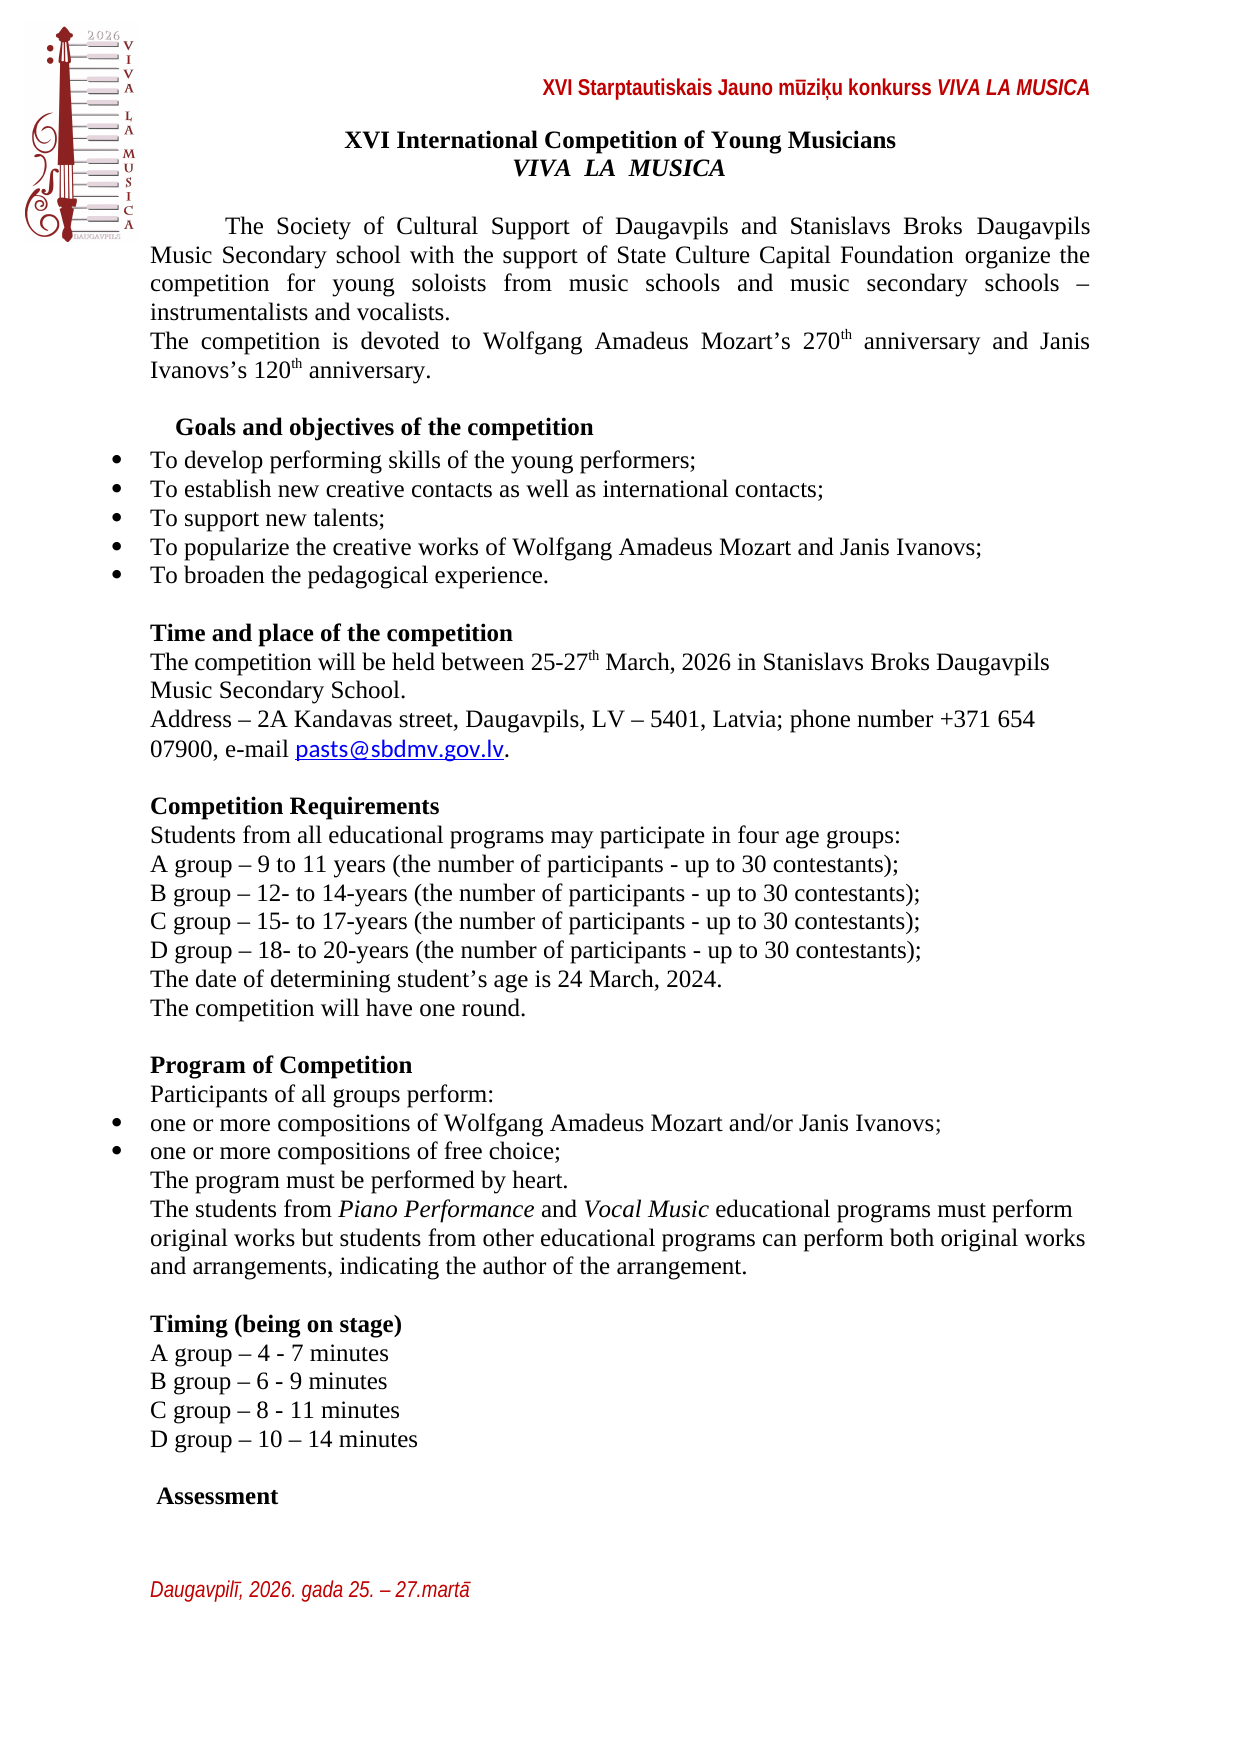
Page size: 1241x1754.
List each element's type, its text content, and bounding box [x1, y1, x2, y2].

text Participants of all groups perform: [150, 1079, 1090, 1108]
list To support new talents; [112, 503, 1090, 532]
text Assessment [150, 1481, 1090, 1510]
text B group – 12- to 14-years (the number of participants - up to 30 contestants); [150, 878, 1090, 906]
picture [25, 21, 139, 242]
text Address – 2A Kandavas street, Daugavpils, LV – 5401, Latvia; phone number +371 654 07900, e-mail pasts@sbdmv.gov.lv. [150, 704, 1090, 763]
text The competition is devoted to Wolfgang Amadeus Mozart’s 270th anniversary and Janis Ivanovs’s 120th anniversary. [150, 326, 1090, 383]
text The competition will have one round. [150, 993, 1090, 1021]
text D group – 18- to 20-years (the number of participants - up to 30 contestants); [150, 935, 1090, 964]
list one or more compositions of Wolfgang Amadeus Mozart and/or Janis Ivanovs; [112, 1108, 1090, 1136]
text B group – 6 - 9 minutes [150, 1366, 1090, 1395]
list To establish new creative contacts as well as international contacts; [112, 474, 1090, 503]
text XVI International Competition of Young Musicians [150, 125, 1090, 153]
text Students from all educational programs may participate in four age groups: [150, 820, 1090, 849]
text The competition will be held between 25-27th March, 2026 in Stanislavs Broks Daugavpils Music Secondary School. [150, 647, 1090, 704]
text D group – 10 – 14 minutes [150, 1424, 1090, 1453]
text Timing (being on stage) [150, 1309, 1090, 1338]
text The Society of Cultural Support of Daugavpils and Stanislavs Broks Daugavpils Music Secondary school with the support of State Culture Capital Foundation organize the competition for young soloists from music schools and music secondary schools – instrumentalists and vocalists. [150, 211, 1090, 326]
text Goals and objectives of the competition [150, 412, 1090, 441]
list To popularize the creative works of Wolfgang Amadeus Mozart and Janis Ivanovs; [112, 532, 1090, 560]
list The date of determining student’s age is 24 March, 2024. [150, 964, 1090, 993]
text C group – 15- to 17-years (the number of participants - up to 30 contestants); [150, 906, 1090, 935]
text C group – 8 - 11 minutes [150, 1395, 1090, 1424]
list one or more compositions of free choice; [112, 1136, 1090, 1165]
list To develop performing skills of the young performers; [112, 445, 1090, 474]
text The students from Piano Performance and Vocal Music educational programs must perform original works but students from other educational programs can perform both original works and arrangements, indicating the author of the arrangement. [150, 1194, 1090, 1280]
list To broaden the pedagogical experience. [112, 560, 1090, 589]
text The program must be performed by heart. [150, 1165, 1090, 1194]
text Program of Competition [150, 1050, 1090, 1079]
text A group – 9 to 11 years (the number of participants - up to 30 contestants); [150, 849, 1090, 878]
text Time and place of the competition [150, 618, 1090, 647]
text VIVA LA MUSICA [150, 153, 1090, 182]
text Competition Requirements [150, 791, 1090, 820]
text A group – 4 - 7 minutes [150, 1338, 1090, 1366]
